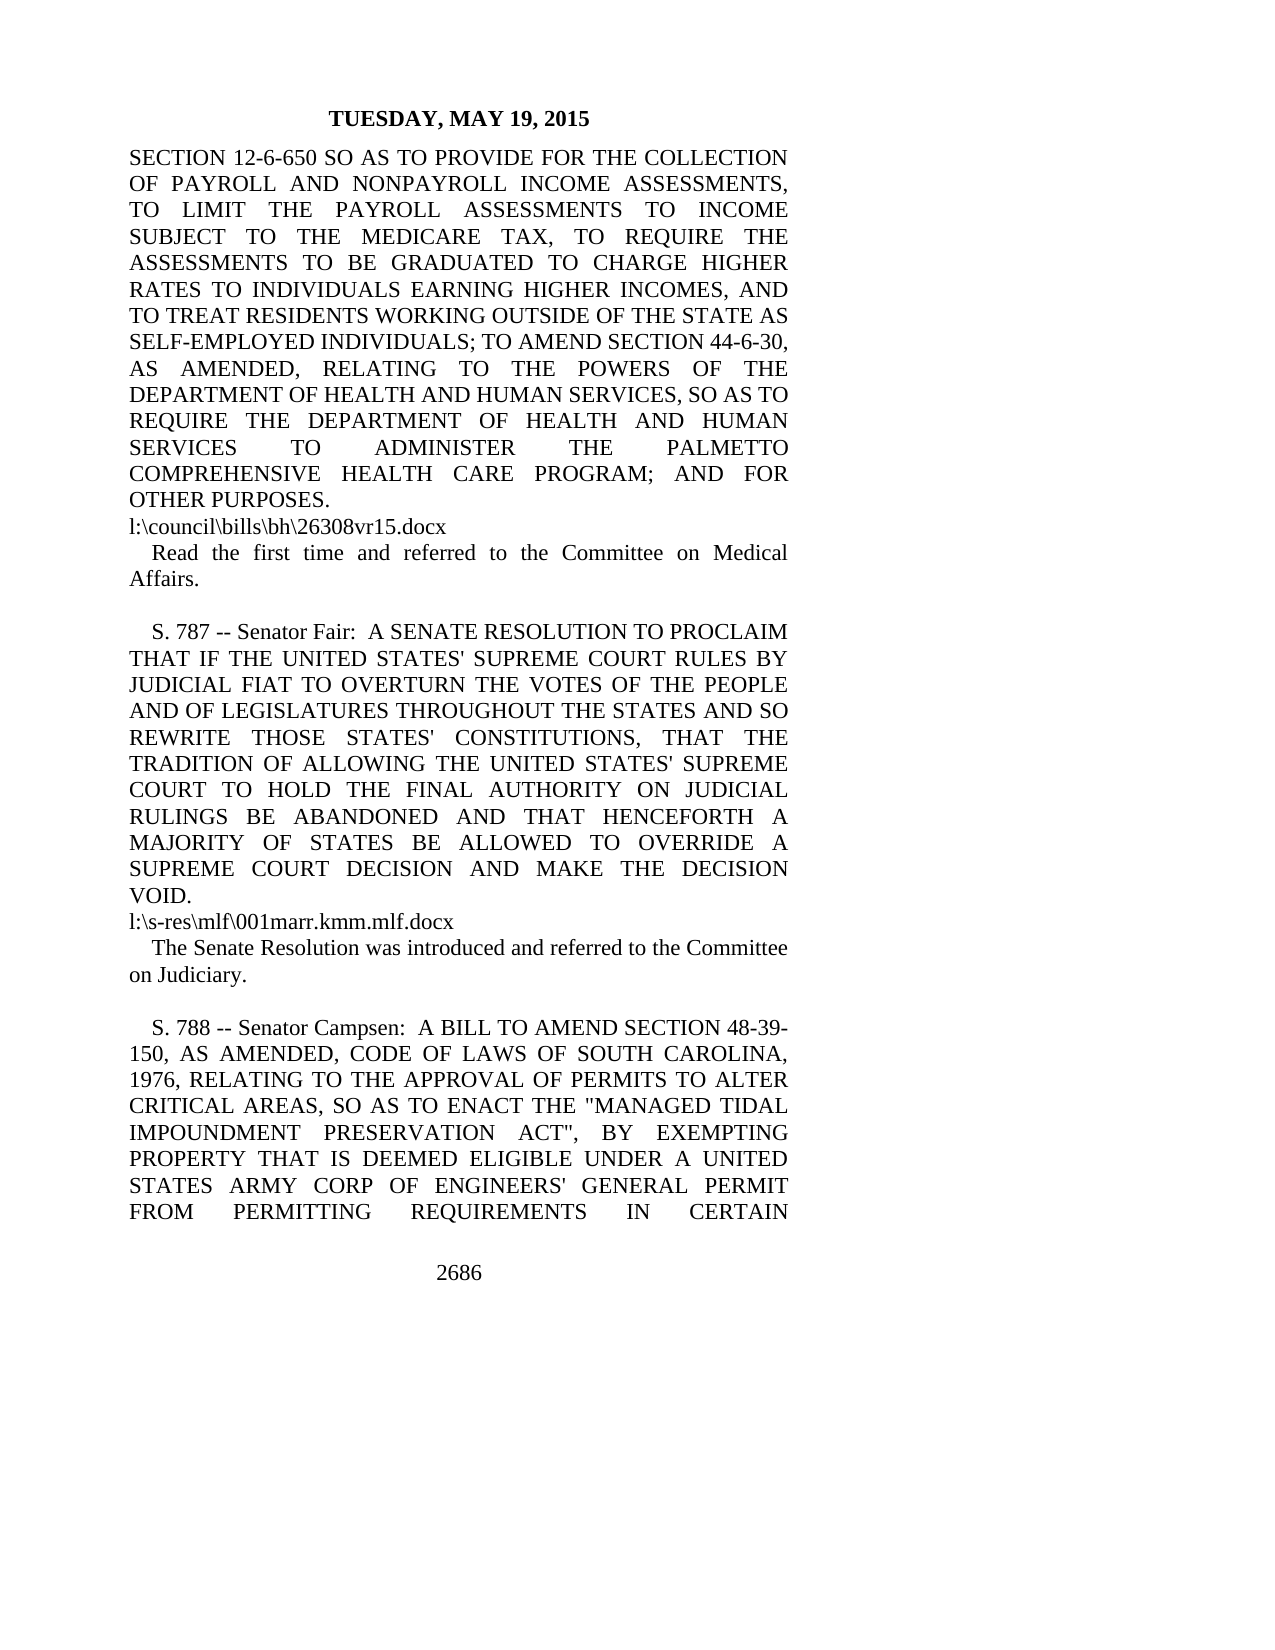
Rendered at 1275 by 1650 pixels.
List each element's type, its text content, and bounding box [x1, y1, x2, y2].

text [129, 144, 789, 513]
text l:\s-res\mlf\001marr.kmm.mlf.docx [129, 908, 789, 934]
text S. 787 -- Senator Fair: A SENATE RESOLUTION TO PROCLAIM THAT IF THE UNITED STATES' SUPREME COURT RULES BY JUDICIAL FIAT TO OVERTURN THE VOTES OF THE PEOPLE AND OF LEGISLATURES THROUGHOUT THE STATES AND SO REWRITE THOSE STATES' CONSTITUTIONS, THAT THE TRADITION OF ALLOWING THE UNITED STATES' SUPREME COURT TO HOLD THE FINAL AUTHORITY ON JUDICIAL RULINGS BE ABANDONED AND THAT HENCEFORTH A MAJORITY OF STATES BE ALLOWED TO OVERRIDE A SUPREME COURT DECISION AND MAKE THE DECISION VOID. [129, 618, 789, 908]
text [129, 1013, 789, 1224]
text l:\council\bills\bh\26308vr15.docx [129, 513, 789, 539]
text Read the first time and referred to the Committee on Medical Affairs. [129, 539, 789, 592]
text The Senate Resolution was introduced and referred to the Committee on Judiciary. [129, 934, 789, 987]
